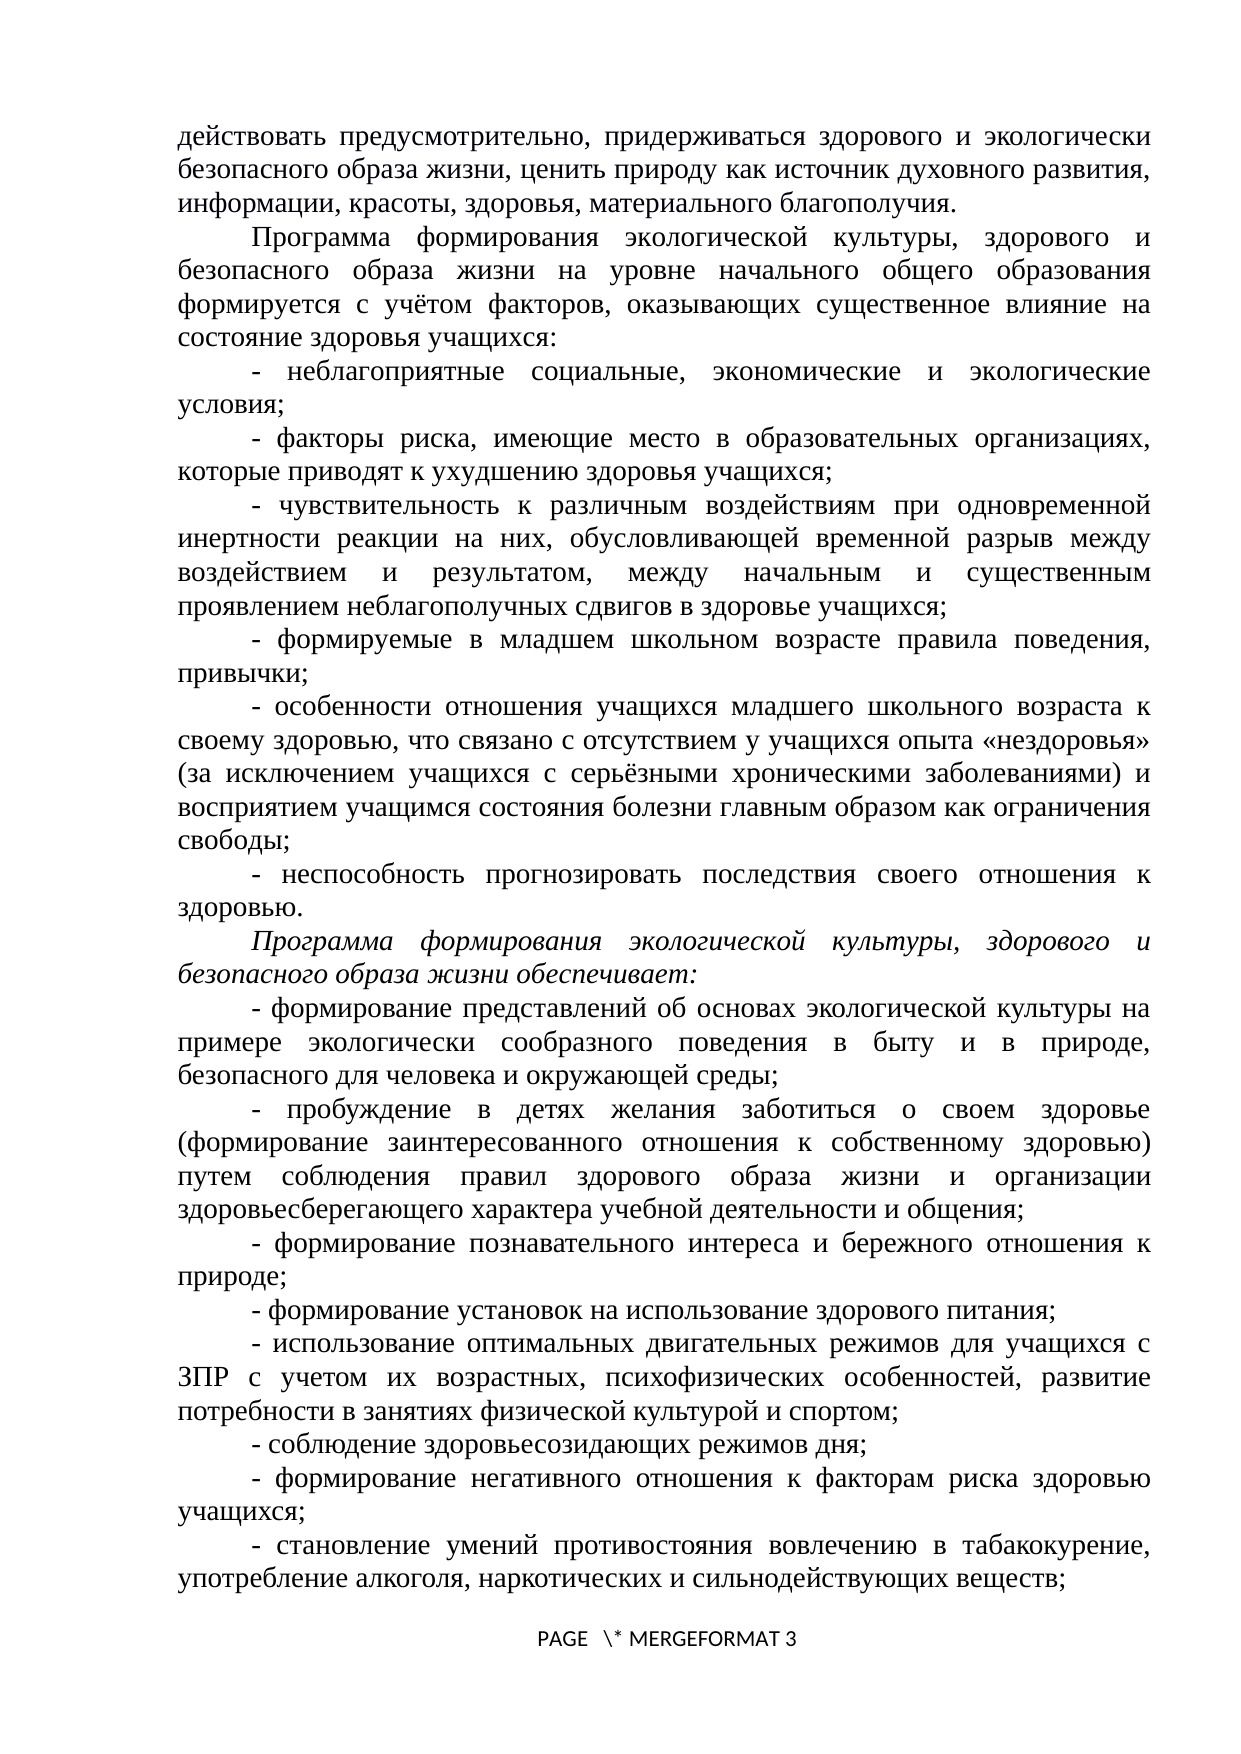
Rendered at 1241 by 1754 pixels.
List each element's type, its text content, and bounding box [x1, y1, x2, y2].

text - формирование представлений об основах экологической культуры на примере экологически сообразного поведения в быту и в природе, безопасного для человека и окружающей среды; [177, 990, 1152, 1091]
text - чувствительность к различным воздействиям при одновременной инертности реакции на них, обусловливающей временной разрыв между воздействием и результатом, между начальным и существенным проявлением неблагополучных сдвигов в здоровье учащихся; [177, 487, 1152, 621]
text - пробуждение в детях желания заботиться о своем здоровье (формирование заинтересованного отношения к собственному здоровью) путем соблюдения правил здорового образа жизни и организации здоровьесберегающего характера учебной деятельности и общения; [177, 1091, 1152, 1225]
text - соблюдение здоровьесозидающих режимов дня; [177, 1426, 1152, 1460]
text - становление умений противостояния вовлечению в табакокурение, употребление алкоголя, наркотических и сильнодействующих веществ; [177, 1527, 1152, 1594]
text Программа формирования экологической культуры, здорового и безопасного образа жизни обеспечивает: [177, 923, 1152, 990]
text - неблагоприятные социальные, экономические и экологические условия; [177, 353, 1152, 420]
text - формируемые в младшем школьном возрасте правила поведения, привычки; [177, 621, 1152, 688]
text - формирование негативного отношения к факторам риска здоровью учащихся; [177, 1460, 1152, 1527]
text - факторы риска, имеющие место в образовательных организациях, которые приводят к ухудшению здоровья учащихся; [177, 420, 1152, 487]
text - особенности отношения учащихся младшего школьного возраста к своему здоровью, что связано с отсутствием у учащихся опыта «нездоровья» (за исключением учащихся с серьёзными хроническими заболеваниями) и восприятием учащимся состояния болезни главным образом как ограничения свободы; [177, 688, 1152, 856]
text - формирование познавательного интереса и бережного отношения к природе; [177, 1225, 1152, 1292]
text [177, 118, 1152, 219]
text - неспособность прогнозировать последствия своего отношения к здоровью. [177, 856, 1152, 923]
text - использование оптимальных двигательных режимов для учащихся с ЗПР с учетом их возрастных, психофизических особенностей, развитие потребности в занятиях физической культурой и спортом; [177, 1326, 1152, 1426]
text Программа формирования экологической культуры, здорового и безопасного образа жизни на уровне начального общего образования формируется с учётом факторов, оказывающих существенное влияние на состояние здоровья учащихся: [177, 219, 1152, 353]
text - формирование установок на использование здорового питания; [177, 1292, 1152, 1326]
